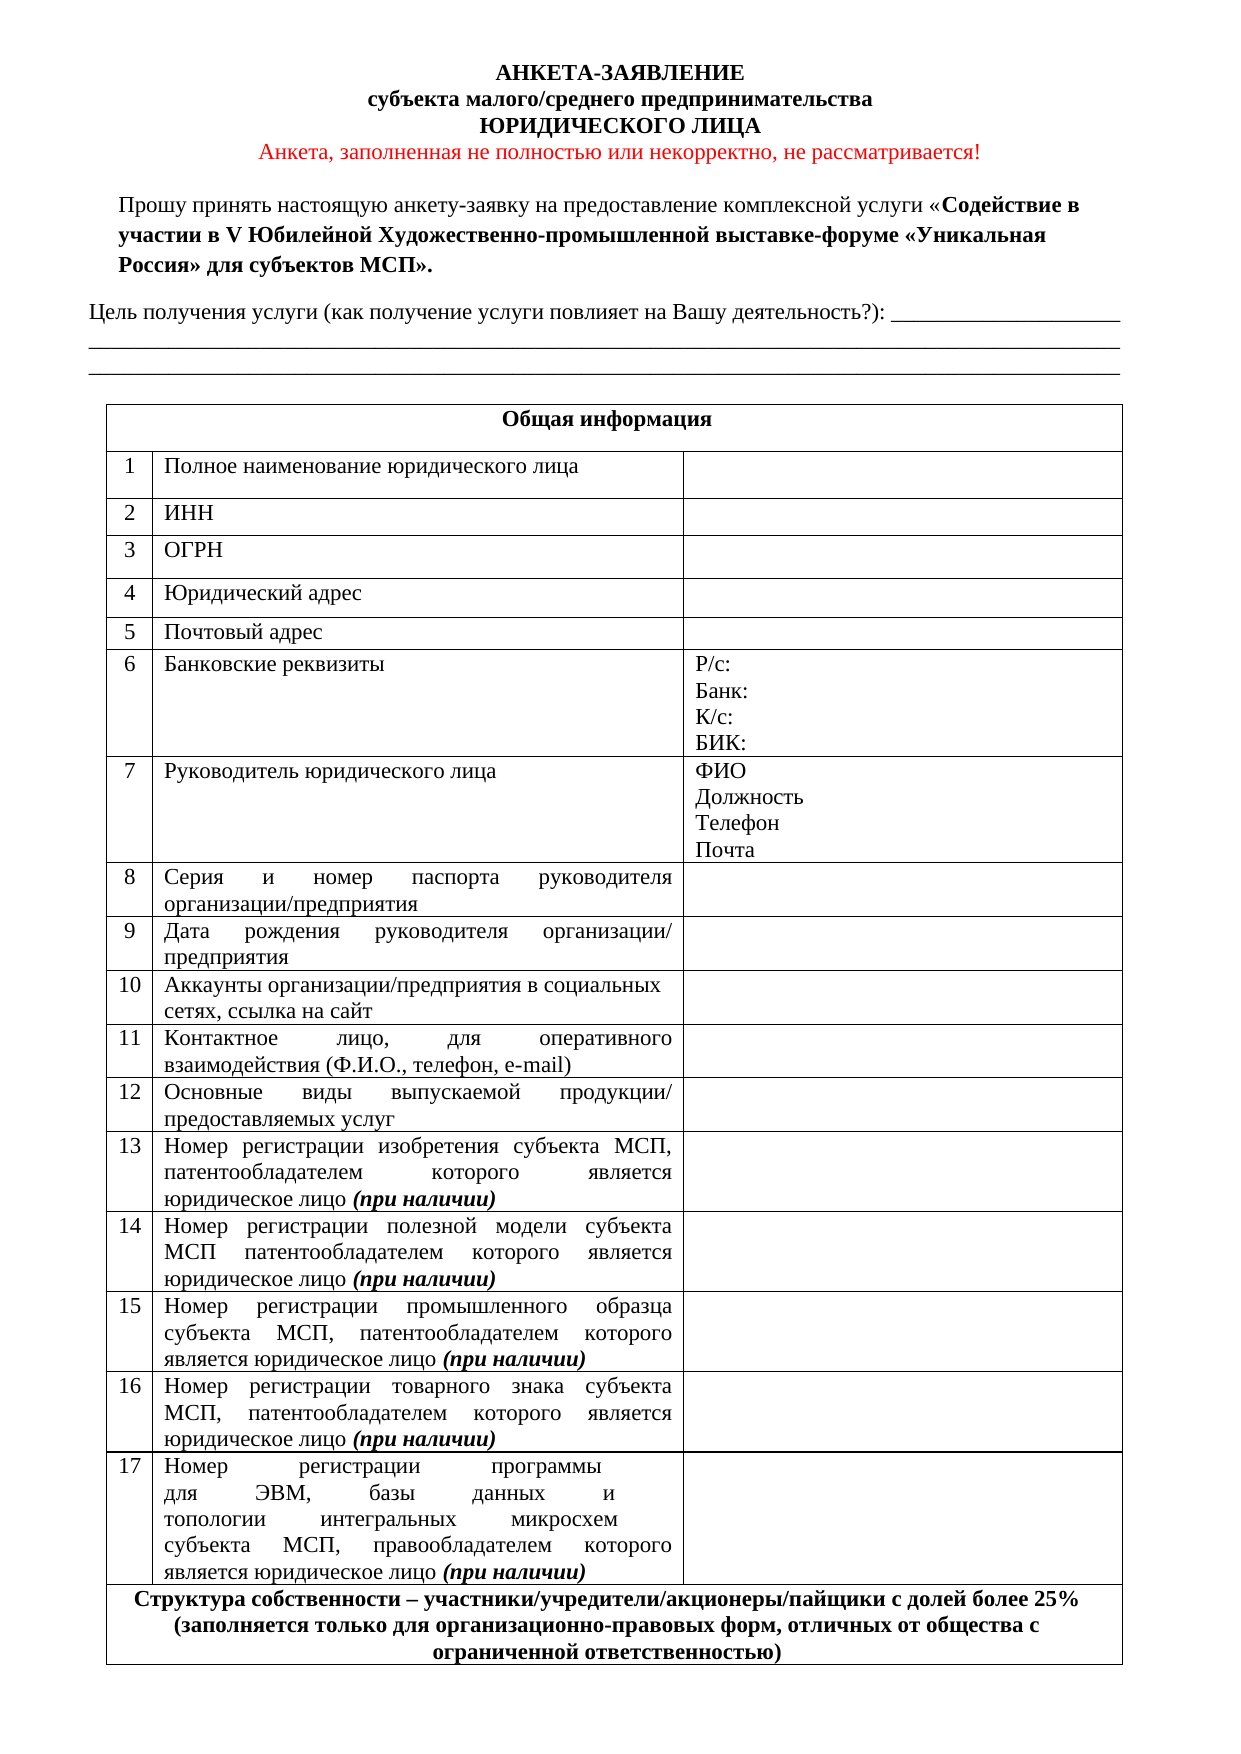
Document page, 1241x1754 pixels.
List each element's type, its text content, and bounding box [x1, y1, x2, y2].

text Цель получения услуги (как получение услуги повлияет на Вашу деятельность?): ____________________ [88, 298, 1122, 324]
table_cell 6 [107, 650, 152, 756]
table_cell [684, 1453, 1122, 1584]
table_cell [684, 1132, 1122, 1211]
table_cell Номер регистрации изобретения субъекта МСП, патентообладателем которого является юридическое лицо (при наличии) [153, 1132, 683, 1211]
table_cell [684, 536, 1122, 578]
table_cell [684, 452, 1122, 498]
table_cell [684, 1212, 1122, 1291]
table_cell Основные виды выпускаемой продукции/ предоставляемых услуг [153, 1078, 683, 1131]
table_cell [684, 1025, 1122, 1077]
table_cell 12 [107, 1078, 152, 1131]
table_cell 15 [107, 1292, 152, 1371]
text АНКЕТА-ЗАЯВЛЕНИЕ [118, 59, 1122, 86]
table_cell Банковские реквизиты [153, 650, 683, 756]
table_cell 3 [107, 536, 152, 578]
table_cell [684, 971, 1122, 1023]
table_cell 17 [107, 1453, 152, 1584]
table_cell Номер регистрации промышленного образца субъекта МСП, патентообладателем которого является юридическое лицо (при наличии) [153, 1292, 683, 1371]
text __________________________________________________________________________________________ [88, 324, 1122, 351]
table_cell ИНН [153, 499, 683, 534]
text __________________________________________________________________________________________ [88, 351, 1122, 377]
table_cell [684, 1292, 1122, 1371]
table_cell Дата рождения руководителя организации/ предприятия [153, 917, 683, 970]
table_cell 13 [107, 1132, 152, 1211]
text Прошу принять настоящую анкету-заявку на предоставление комплексной услуги «Содействие в участии в V Юбилейной Художественно-промышленной выставке-форуме «Уникальная Россия» для субъектов МСП». [118, 191, 1122, 278]
table_cell [684, 917, 1122, 970]
table_cell Структура собственности – участники/учредители/акционеры/пайщики с долей более 25% (заполняется только для организационно-правовых форм, отличных от общества с ограниченной ответственностью) [107, 1585, 1122, 1664]
text субъекта малого/среднего предпринимательства [118, 86, 1122, 112]
text ЮРИДИЧЕСКОГО ЛИЦА [118, 112, 1122, 138]
table_cell Аккаунты организации/предприятия в социальных сетях, ссылка на сайт [153, 971, 683, 1023]
text Анкета, заполненная не полностью или некорректно, не рассматривается! [118, 138, 1122, 164]
table_cell 7 [107, 757, 152, 862]
table_cell [684, 499, 1122, 534]
table_cell [684, 618, 1122, 649]
table_cell Р/с: Банк: К/с: БИК: [684, 650, 1122, 756]
table_header Общая информация [107, 405, 1122, 451]
table_cell Контактное лицо, для оперативного взаимодействия (Ф.И.О., телефон, e-mail) [153, 1025, 683, 1077]
table_cell 10 [107, 971, 152, 1023]
table_cell 16 [107, 1372, 152, 1451]
table_cell 11 [107, 1025, 152, 1077]
table_cell [684, 1372, 1122, 1451]
table_cell Номер регистрации полезной модели субъекта МСП патентообладателем которого является юридическое лицо (при наличии) [153, 1212, 683, 1291]
table_cell [684, 1078, 1122, 1131]
table_cell 14 [107, 1212, 152, 1291]
table_cell ФИО Должность Телефон Почта [684, 757, 1122, 862]
table_cell 8 [107, 863, 152, 916]
table_cell Номер регистрации программы для ЭВМ, базы данных и топологии интегральных микросхем субъекта МСП, правообладателем которого является юридическое лицо (при наличии) [153, 1453, 683, 1584]
table_cell 9 [107, 917, 152, 970]
table_cell Серия и номер паспорта руководителя организации/предприятия [153, 863, 683, 916]
table_cell Полное наименование юридического лица [153, 452, 683, 498]
table_cell [684, 579, 1122, 617]
table_cell 4 [107, 579, 152, 617]
table_cell ОГРН [153, 536, 683, 578]
table_cell Юридический адрес [153, 579, 683, 617]
table_cell 5 [107, 618, 152, 649]
table_cell Руководитель юридического лица [153, 757, 683, 862]
table_cell Номер регистрации товарного знака субъекта МСП, патентообладателем которого является юридическое лицо (при наличии) [153, 1372, 683, 1451]
table_cell Почтовый адрес [153, 618, 683, 649]
table_cell 1 [107, 452, 152, 498]
table_cell 2 [107, 499, 152, 534]
table_cell [684, 863, 1122, 916]
